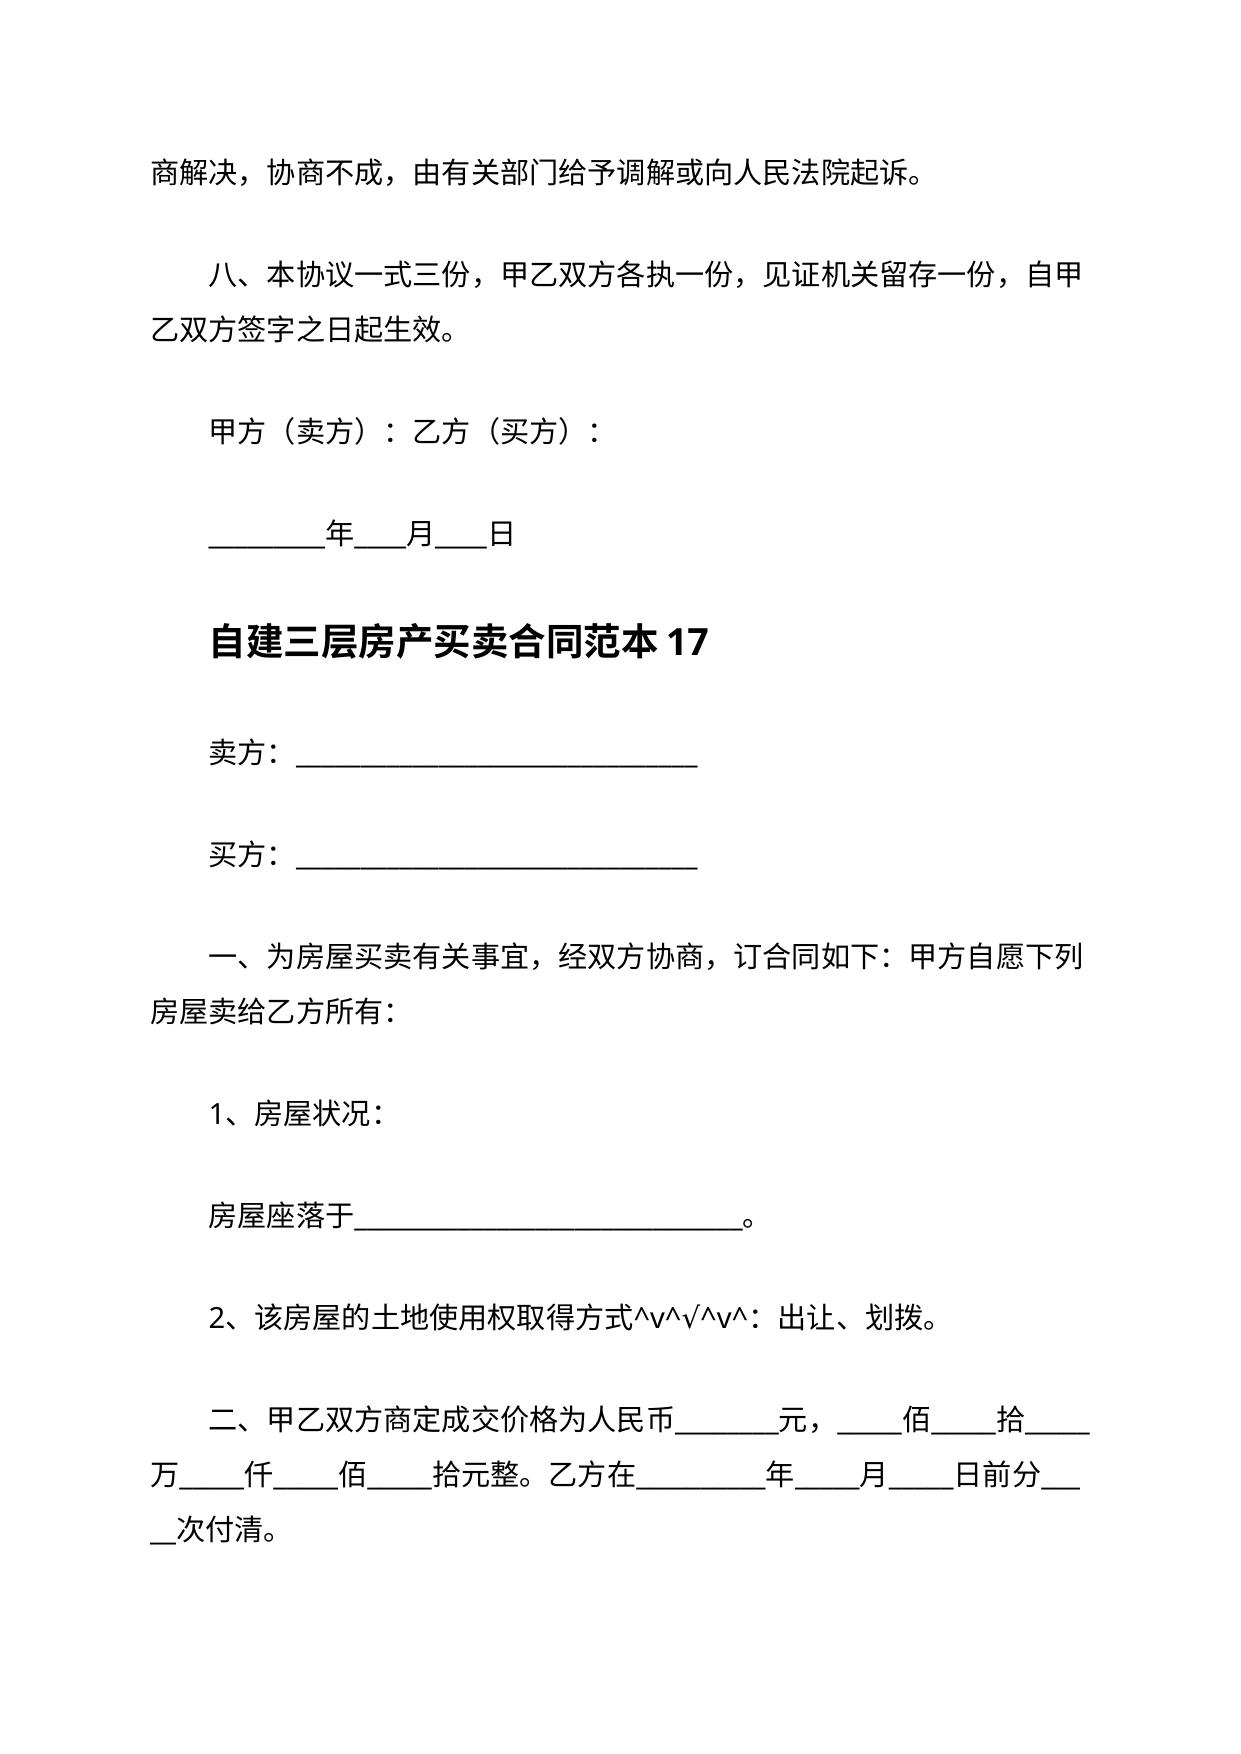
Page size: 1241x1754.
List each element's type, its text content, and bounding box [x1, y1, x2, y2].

text 自建三层房产买卖合同范本17 [150, 612, 1090, 667]
text 甲方（卖方）：乙方（买方）： [150, 408, 1090, 451]
text 买方：_______________________________ [150, 832, 1090, 874]
text 二、甲乙双方商定成交价格为人民币________元，_____佰_____拾_____万_____仟_____佰_____拾元整。乙方在__________年_____月_____日前分_____次付清。 [150, 1396, 1090, 1549]
text 房屋座落于______________________________。 [150, 1192, 1090, 1235]
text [150, 150, 1090, 192]
text 八、本协议一式三份，甲乙双方各执一份，见证机关留存一份，自甲乙双方签字之日起生效。 [150, 252, 1090, 349]
text _________年____月____日 [150, 510, 1090, 553]
text 卖方：_______________________________ [150, 730, 1090, 772]
text 一、为房屋买卖有关事宜，经双方协商，订合同如下：甲方自愿下列房屋卖给乙方所有： [150, 934, 1090, 1031]
text 1、房屋状况： [150, 1090, 1090, 1133]
text 2、该房屋的土地使用权取得方式^v^√^v^：出让、划拨。 [150, 1294, 1090, 1337]
